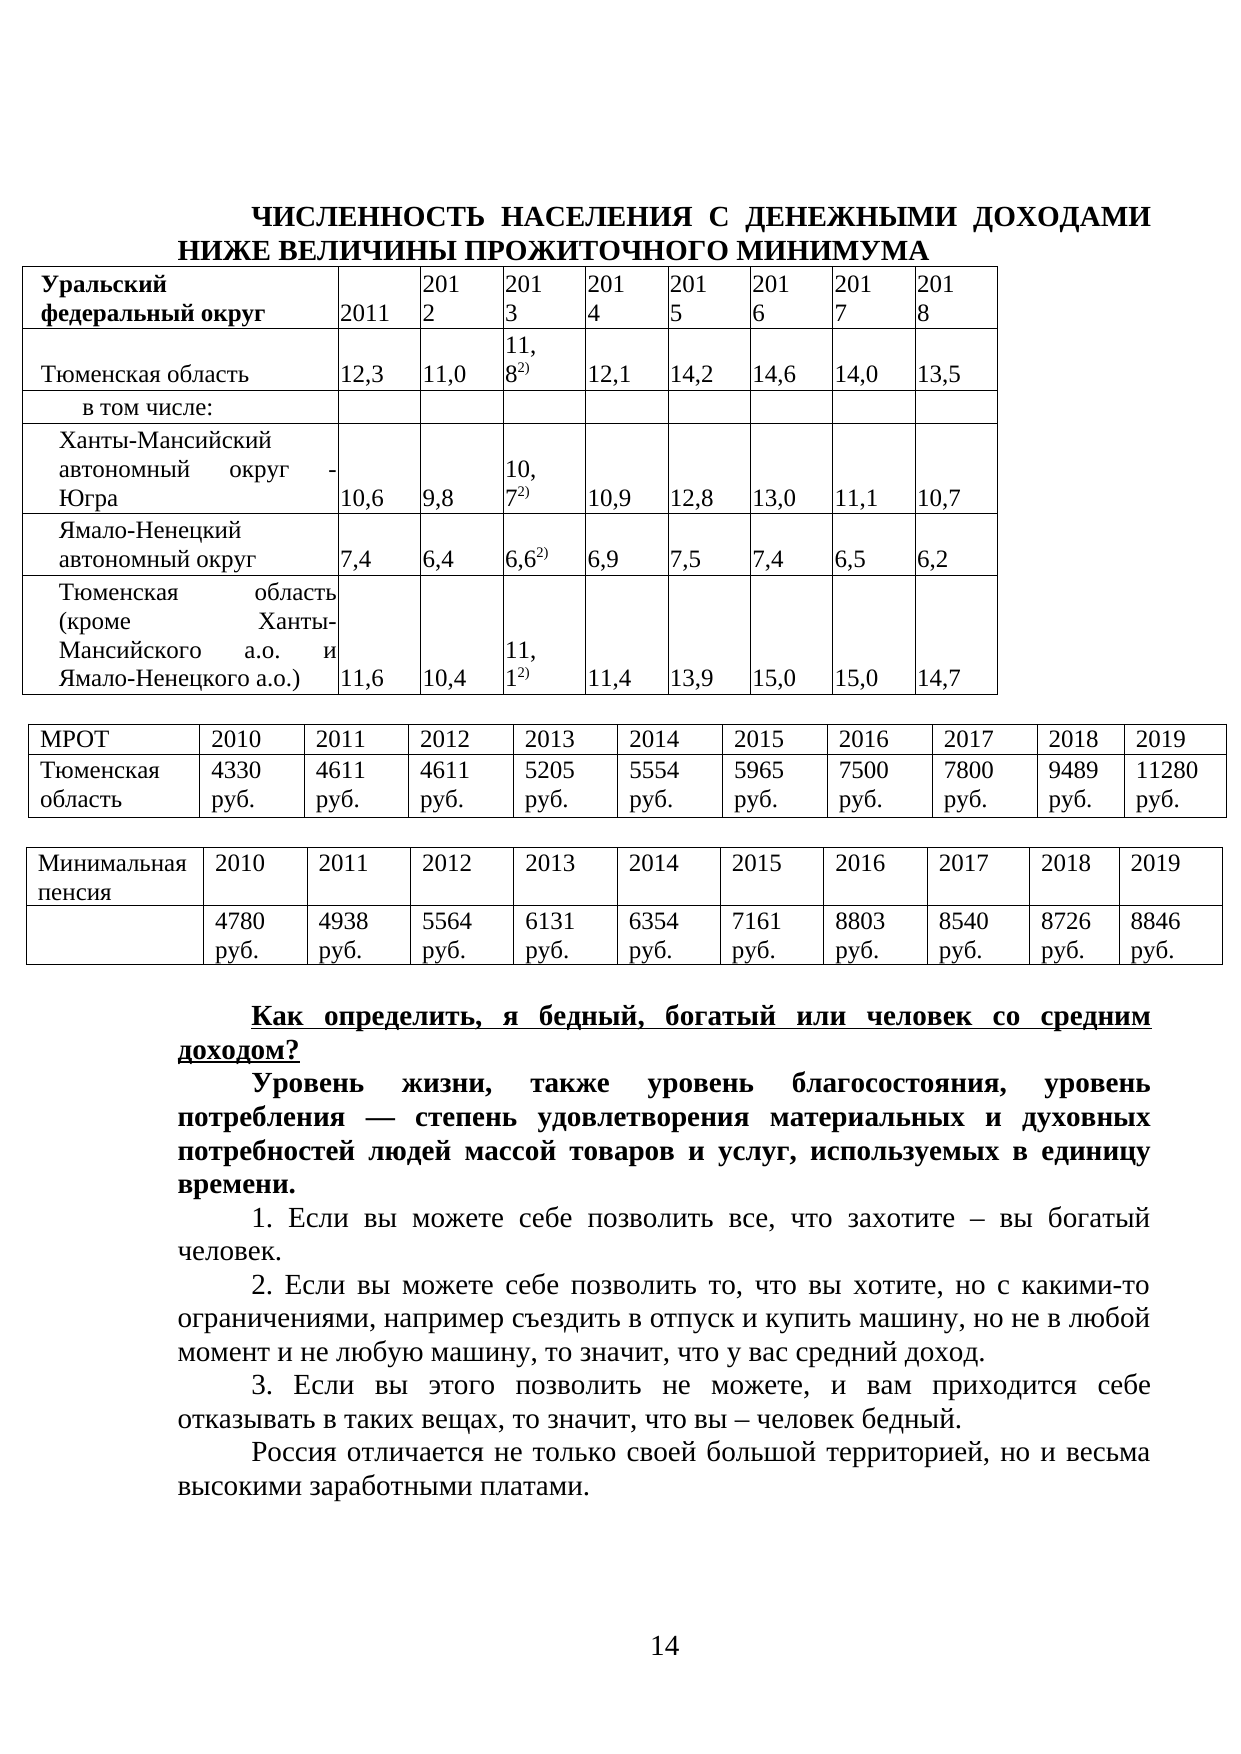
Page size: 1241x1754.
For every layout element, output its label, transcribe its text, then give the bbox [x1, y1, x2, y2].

table_header 2011 [308, 848, 410, 905]
table_cell 14,6 [751, 329, 832, 389]
table_cell 4780 руб. [204, 906, 307, 964]
table_header 2014 [618, 725, 722, 754]
text Как определить, я бедный, богатый или человек со средним доходом? [177, 998, 1152, 1066]
table_header 2017 [833, 267, 915, 328]
table_cell 6,9 [586, 514, 668, 574]
table_header 2019 [1120, 848, 1222, 905]
table_cell 4330 руб. [200, 755, 304, 817]
table_header 2019 [1125, 725, 1226, 754]
table_cell 11280 руб. [1125, 755, 1226, 817]
table_cell 14,0 [833, 329, 915, 389]
table_cell 11,6 [339, 576, 420, 694]
table_cell 12,3 [339, 329, 420, 389]
table_cell 10,7 [916, 424, 997, 513]
table_cell 10,72) [504, 424, 585, 513]
table_header 2016 [751, 267, 832, 328]
table_cell 4938 руб. [308, 906, 410, 964]
table_cell 7800 руб. [933, 755, 1037, 817]
table_cell 11,82) [504, 329, 585, 389]
table_cell [833, 391, 915, 422]
text Россия отличается не только своей большой территорией, но и весьма высокими заработными платами. [177, 1434, 1152, 1502]
table_cell 13,5 [916, 329, 997, 389]
table_cell 6,4 [421, 514, 503, 574]
table_cell 6,62) [504, 514, 585, 574]
text Уровень жизни, также уровень благосостояния, уровень потребления — степень удовлетворения материальных и духовных потребностей людей массой товаров и услуг, используемых в единицу времени. [177, 1066, 1152, 1200]
table_cell [751, 391, 832, 422]
table_header 2017 [928, 848, 1029, 905]
table_cell 8726 руб. [1030, 906, 1119, 964]
table_cell 14,7 [916, 576, 997, 694]
table_cell 14,2 [669, 329, 750, 389]
table_cell 15,0 [751, 576, 832, 694]
table_header Уральский федеральный округ [23, 267, 338, 328]
table_cell 12,8 [669, 424, 750, 513]
table_header 2015 [723, 725, 827, 754]
table_cell 5965 руб. [723, 755, 827, 817]
table_header 2013 [514, 848, 617, 905]
table_cell [916, 391, 997, 422]
text 1. Если вы можете себе позволить все, что захотите – вы богатый человек. [177, 1200, 1152, 1267]
table_cell 10,4 [421, 576, 503, 694]
table_cell 8846 руб. [1120, 906, 1222, 964]
table_cell [421, 391, 503, 422]
table_cell Ханты-Мансийский автономный округ - Югра [23, 424, 338, 513]
table_cell 5205 руб. [514, 755, 617, 817]
table_cell 4611 руб. [409, 755, 513, 817]
table_header 2013 [504, 267, 585, 328]
table_cell [504, 391, 585, 422]
table_cell 6354 руб. [618, 906, 720, 964]
table_cell 7161 руб. [721, 906, 823, 964]
table_cell 9489 руб. [1038, 755, 1124, 817]
table_header 2011 [305, 725, 408, 754]
table_cell 7,5 [669, 514, 750, 574]
table_cell 8540 руб. [928, 906, 1029, 964]
table_cell 7500 руб. [828, 755, 932, 817]
table_header 2012 [421, 267, 503, 328]
table_cell 5554 руб. [618, 755, 722, 817]
table_cell в том числе: [23, 391, 338, 422]
table_header 2010 [204, 848, 307, 905]
table_cell 11,0 [421, 329, 503, 389]
table_header 2015 [669, 267, 750, 328]
text 3. Если вы этого позволить не можете, и вам приходится себе отказывать в таких вещах, то значит, что вы – человек бедный. [177, 1367, 1152, 1434]
table_cell 7,4 [339, 514, 420, 574]
table_cell 6,2 [916, 514, 997, 574]
table_header 2013 [514, 725, 617, 754]
table_header 2017 [933, 725, 1037, 754]
table_cell 9,8 [421, 424, 503, 513]
table_cell 4611 руб. [305, 755, 408, 817]
table_cell 6131 руб. [514, 906, 617, 964]
table_header МРОТ [29, 725, 199, 754]
table_cell 11,1 [833, 424, 915, 513]
table_cell 7,4 [751, 514, 832, 574]
table_cell [27, 906, 203, 964]
table_header 2012 [409, 725, 513, 754]
table_cell 8803 руб. [824, 906, 927, 964]
table_cell 12,1 [586, 329, 668, 389]
table_header 2012 [411, 848, 513, 905]
table_cell [669, 391, 750, 422]
table_cell 10,6 [339, 424, 420, 513]
table_header 2018 [1038, 725, 1124, 754]
table_header 2016 [824, 848, 927, 905]
table_header Минимальная пенсия [27, 848, 203, 905]
table_header 2018 [916, 267, 997, 328]
table_cell [339, 391, 420, 422]
table_header 2011 [339, 267, 420, 328]
table_header 2010 [200, 725, 304, 754]
table_cell 15,0 [833, 576, 915, 694]
table_cell [586, 391, 668, 422]
table_cell 11,12) [504, 576, 585, 694]
table_header 2014 [586, 267, 668, 328]
table_cell Тюменская область [29, 755, 199, 817]
table_cell 5564 руб. [411, 906, 513, 964]
table_cell Ямало-Ненецкий автономный округ [23, 514, 338, 574]
table_cell 13,0 [751, 424, 832, 513]
table_cell 6,5 [833, 514, 915, 574]
table_cell 11,4 [586, 576, 668, 694]
table_cell Тюменская область (кроме Ханты-Мансийского а.о. и Ямало-Hенецкого а.о.) [23, 576, 338, 694]
table_cell Тюменская область [23, 329, 338, 389]
table_header 2016 [828, 725, 932, 754]
table_header 2018 [1030, 848, 1119, 905]
table_header 2015 [721, 848, 823, 905]
table_header 2014 [618, 848, 720, 905]
text ЧИСЛЕННОСТЬ НАСЕЛЕНИЯ С ДЕНЕЖНЫМИ ДОХОДАМИ НИЖЕ ВЕЛИЧИНЫ ПРОЖИТОЧНОГО МИНИМУМА [177, 199, 1152, 266]
text 2. Если вы можете себе позволить то, что вы хотите, но с какими-то ограничениями, например съездить в отпуск и купить машину, но не в любой момент и не любую машину, то значит, что у вас средний доход. [177, 1267, 1152, 1367]
table_cell 13,9 [669, 576, 750, 694]
table_cell 10,9 [586, 424, 668, 513]
